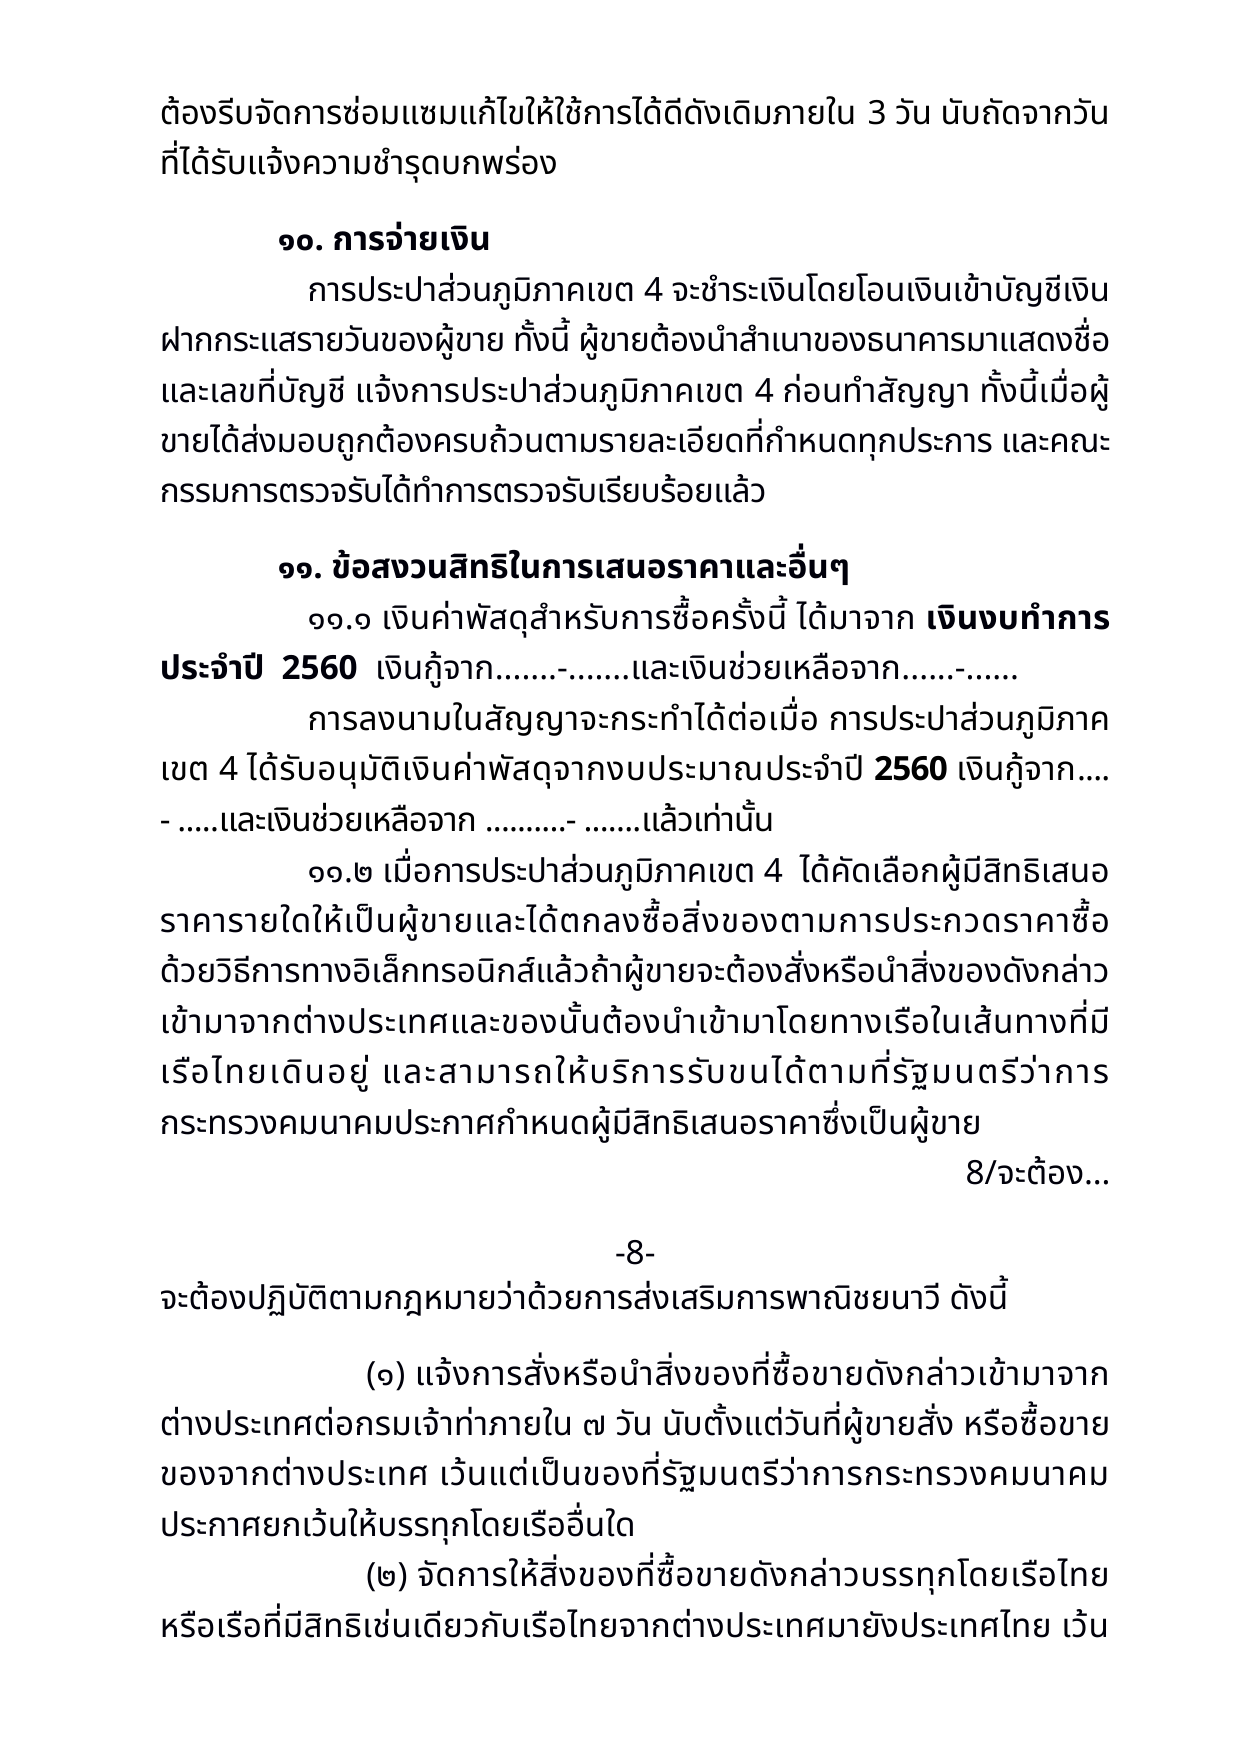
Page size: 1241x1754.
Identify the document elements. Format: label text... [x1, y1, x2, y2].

text การลงนามในสัญญาจะกระทำได้ต่อเมื่อ การประปาส่วนภูมิภาคเขต 4 ได้รับอนุมัติเงินค่าพัสดุจากงบประมาณประจำปี 2560 เงินกู้จาก.... - .....และเงินช่วยเหลือจาก ..........- .......แล้วเท่านั้น [159, 695, 1110, 846]
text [159, 89, 1110, 190]
text การประปาส่วนภูมิภาคเขต 4 จะชำระเงินโดยโอนเงินเข้าบัญชีเงินฝากกระแสรายวันของผู้ขาย ทั้งนี้ ผู้ขายต้องนำสำเนาของธนาคารมาแสดงชื่อ และเลขที่บัญชี แจ้งการประปาส่วนภูมิภาคเขต 4 ก่อนทำสัญญา ทั้งนี้เมื่อผู้ขายได้ส่งมอบถูกต้องครบถ้วนตามรายละเอียดที่กำหนดทุกประการ และคณะกรรมการตรวจรับได้ทำการตรวจรับเรียบร้อยแล้ว [159, 265, 1110, 518]
text ๑๑.๒ เมื่อการประปาส่วนภูมิภาคเขต 4 ได้คัดเลือกผู้มีสิทธิเสนอราคารายใดให้เป็นผู้ขายและได้ตกลงซื้อสิ่งของตามการประกวดราคาซื้อด้วยวิธีการทางอิเล็กทรอนิกส์แล้วถ้าผู้ขายจะต้องสั่งหรือนำสิ่งของดังกล่าวเข้ามาจากต่างประเทศและของนั้นต้องนำเข้ามาโดยทางเรือในเส้นทางที่มีเรือไทยเดินอยู่ และสามารถให้บริการรับขนได้ตามที่รัฐมนตรีว่าการกระทรวงคมนาคมประกาศกำหนดผู้มีสิทธิเสนอราคาซึ่งเป็นผู้ขาย [159, 846, 1110, 1149]
text (๑) แจ้งการสั่งหรือนำสิ่งของที่ซื้อขายดังกล่าวเข้ามาจากต่างประเทศต่อกรมเจ้าท่าภายใน ๗ วัน นับตั้งแต่วันที่ผู้ขายสั่ง หรือซื้อขายของจากต่างประเทศ เว้นแต่เป็นของที่รัฐมนตรีว่าการกระทรวงคมนาคม ประกาศยกเว้นให้บรรทุกโดยเรืออื่นใด [159, 1349, 1110, 1551]
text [159, 1551, 1110, 1652]
text ๑๐. การจ่ายเงิน [159, 215, 1110, 265]
text จะต้องปฏิบัติตามกฎหมายว่าด้วยการส่งเสริมการพาณิชยนาวี ดังนี้ [159, 1274, 1110, 1324]
text 8/จะต้อง… [159, 1149, 1110, 1200]
text ๑๑. ข้อสงวนสิทธิในการเสนอราคาและอื่นๆ [159, 543, 1110, 593]
text ๑๑.๑ เงินค่าพัสดุสำหรับการซื้อครั้งนี้ ได้มาจาก เงินงบทำการ ประจำปี 2560 เงินกู้จาก.......-.......และเงินช่วยเหลือจาก......-...... [159, 593, 1110, 695]
text -8- [159, 1228, 1110, 1274]
